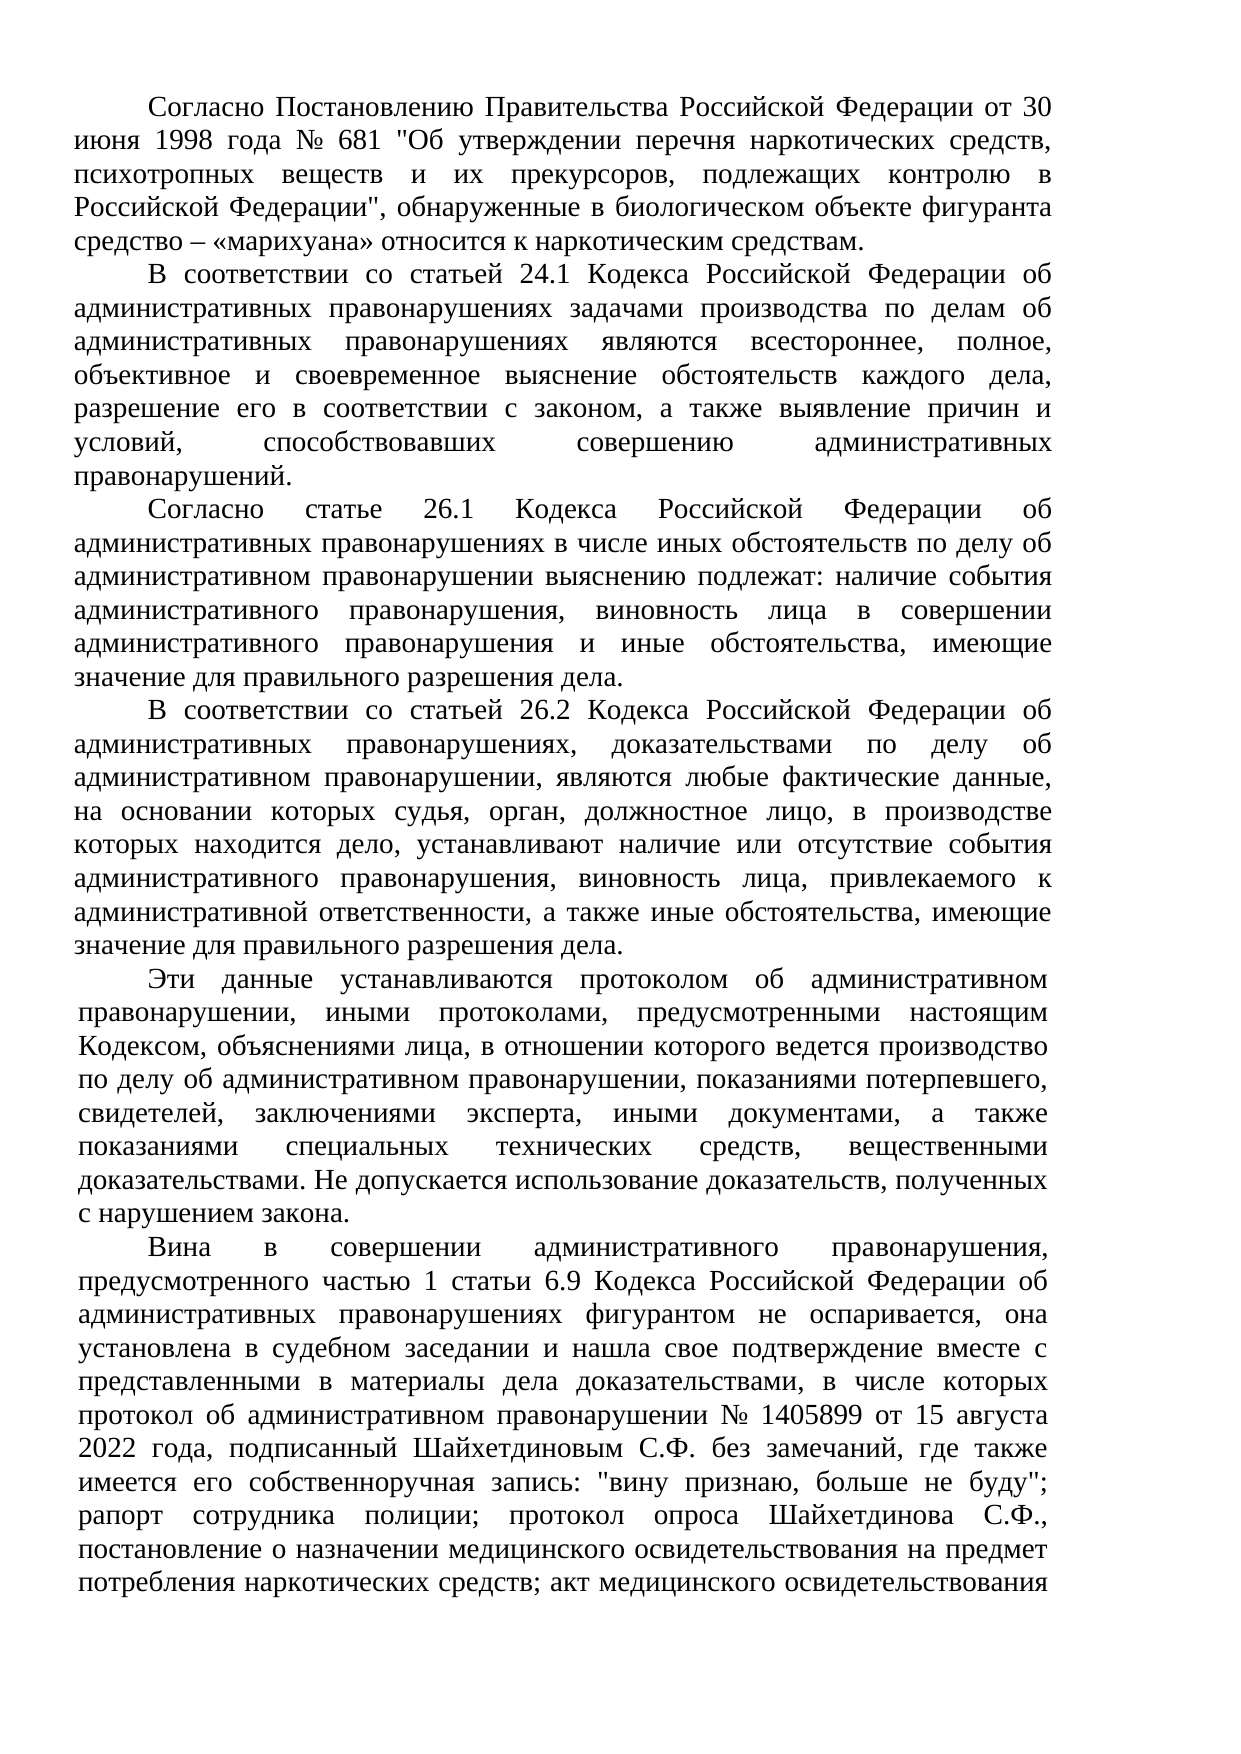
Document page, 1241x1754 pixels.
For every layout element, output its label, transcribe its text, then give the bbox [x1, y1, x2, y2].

text Эти данные устанавливаются протоколом об административном правонарушении, иными протоколами, предусмотренными настоящим Кодексом, объяснениями лица, в отношении которого ведется производство по делу об административном правонарушении, показаниями потерпевшего, свидетелей, заключениями эксперта, иными документами, а также показаниями специальных технических средств, вещественными доказательствами. Не допускается использование доказательств, полученных с нарушением закона. [78, 961, 1048, 1229]
text В соответствии со статьей 24.1 Кодекса Российской Федерации об административных правонарушениях задачами производства по делам об административных правонарушениях являются всестороннее, полное, объективное и своевременное выяснение обстоятельств каждого дела, разрешение его в соответствии с законом, а также выявление причин и условий, способствовавших совершению административных правонарушений. [74, 256, 1053, 491]
text В соответствии со статьей 26.2 Кодекса Российской Федерации об административных правонарушениях, доказательствами по делу об административном правонарушении, являются любые фактические данные, на основании которых судья, орган, должностное лицо, в производстве которых находится дело, устанавливают наличие или отсутствие события административного правонарушения, виновность лица, привлекаемого к административной ответственности, а также иные обстоятельства, имеющие значение для правильного разрешения дела. [74, 692, 1053, 961]
text Согласно Постановлению Правительства Российской Федерации от 30 июня 1998 года № 681 "Об утверждении перечня наркотических средств, психотропных веществ и их прекурсоров, подлежащих контролю в Российской Федерации", обнаруженные в биологическом объекте фигуранта средство – «марихуана» относится к наркотическим средствам. [74, 89, 1053, 256]
text Согласно статье 26.1 Кодекса Российской Федерации об административных правонарушениях в числе иных обстоятельств по делу об административном правонарушении выяснению подлежат: наличие события административного правонарушения, виновность лица в совершении административного правонарушения и иные обстоятельства, имеющие значение для правильного разрешения дела. [74, 491, 1053, 692]
